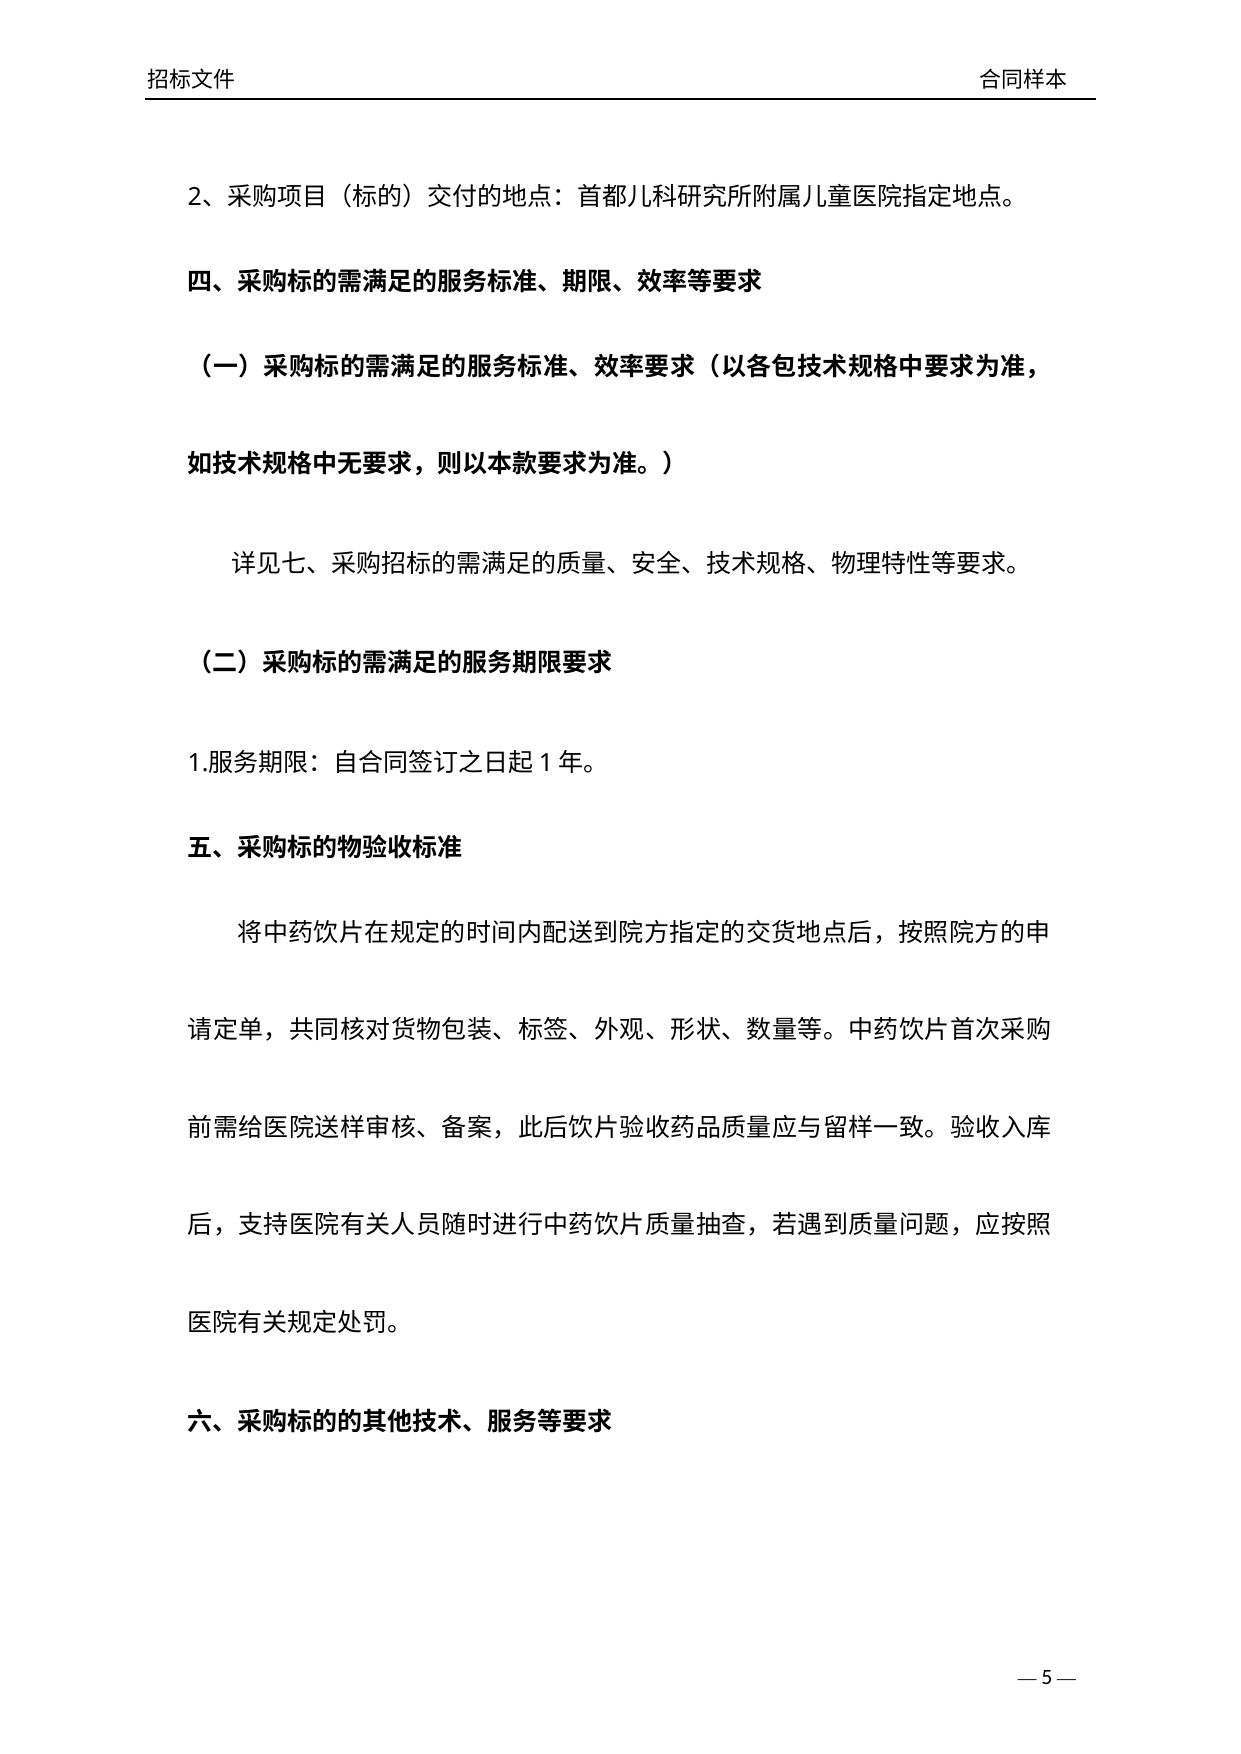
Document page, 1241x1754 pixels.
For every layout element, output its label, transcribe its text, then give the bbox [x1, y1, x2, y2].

text 详见七、采购招标的需满足的质量、安全、技术规格、物理特性等要求。 [231, 529, 1053, 594]
text 1.服务期限：自合同签订之日起1年。 [187, 728, 1053, 793]
text 2、采购项目（标的）交付的地点：首都儿科研究所附属儿童医院指定地点。 [187, 162, 1053, 227]
text 五、采购标的物验收标准 [187, 827, 1053, 863]
text 六、采购标的的其他技术、服务等要求 [187, 1387, 1053, 1452]
text （一）采购标的需满足的服务标准、效率要求（以各包技术规格中要求为准，如技术规格中无要求，则以本款要求为准。） [187, 332, 1053, 494]
text （二）采购标的需满足的服务期限要求 [187, 628, 1053, 693]
text 四、采购标的需满足的服务标准、期限、效率等要求 [187, 261, 1053, 298]
text 将中药饮片在规定的时间内配送到院方指定的交货地点后，按照院方的申请定单，共同核对货物包装、标签、外观、形状、数量等。中药饮片首次采购前需给医院送样审核、备案，此后饮片验收药品质量应与留样一致。验收入库后，支持医院有关人员随时进行中药饮片质量抽查，若遇到质量问题，应按照医院有关规定处罚。 [187, 898, 1053, 1353]
